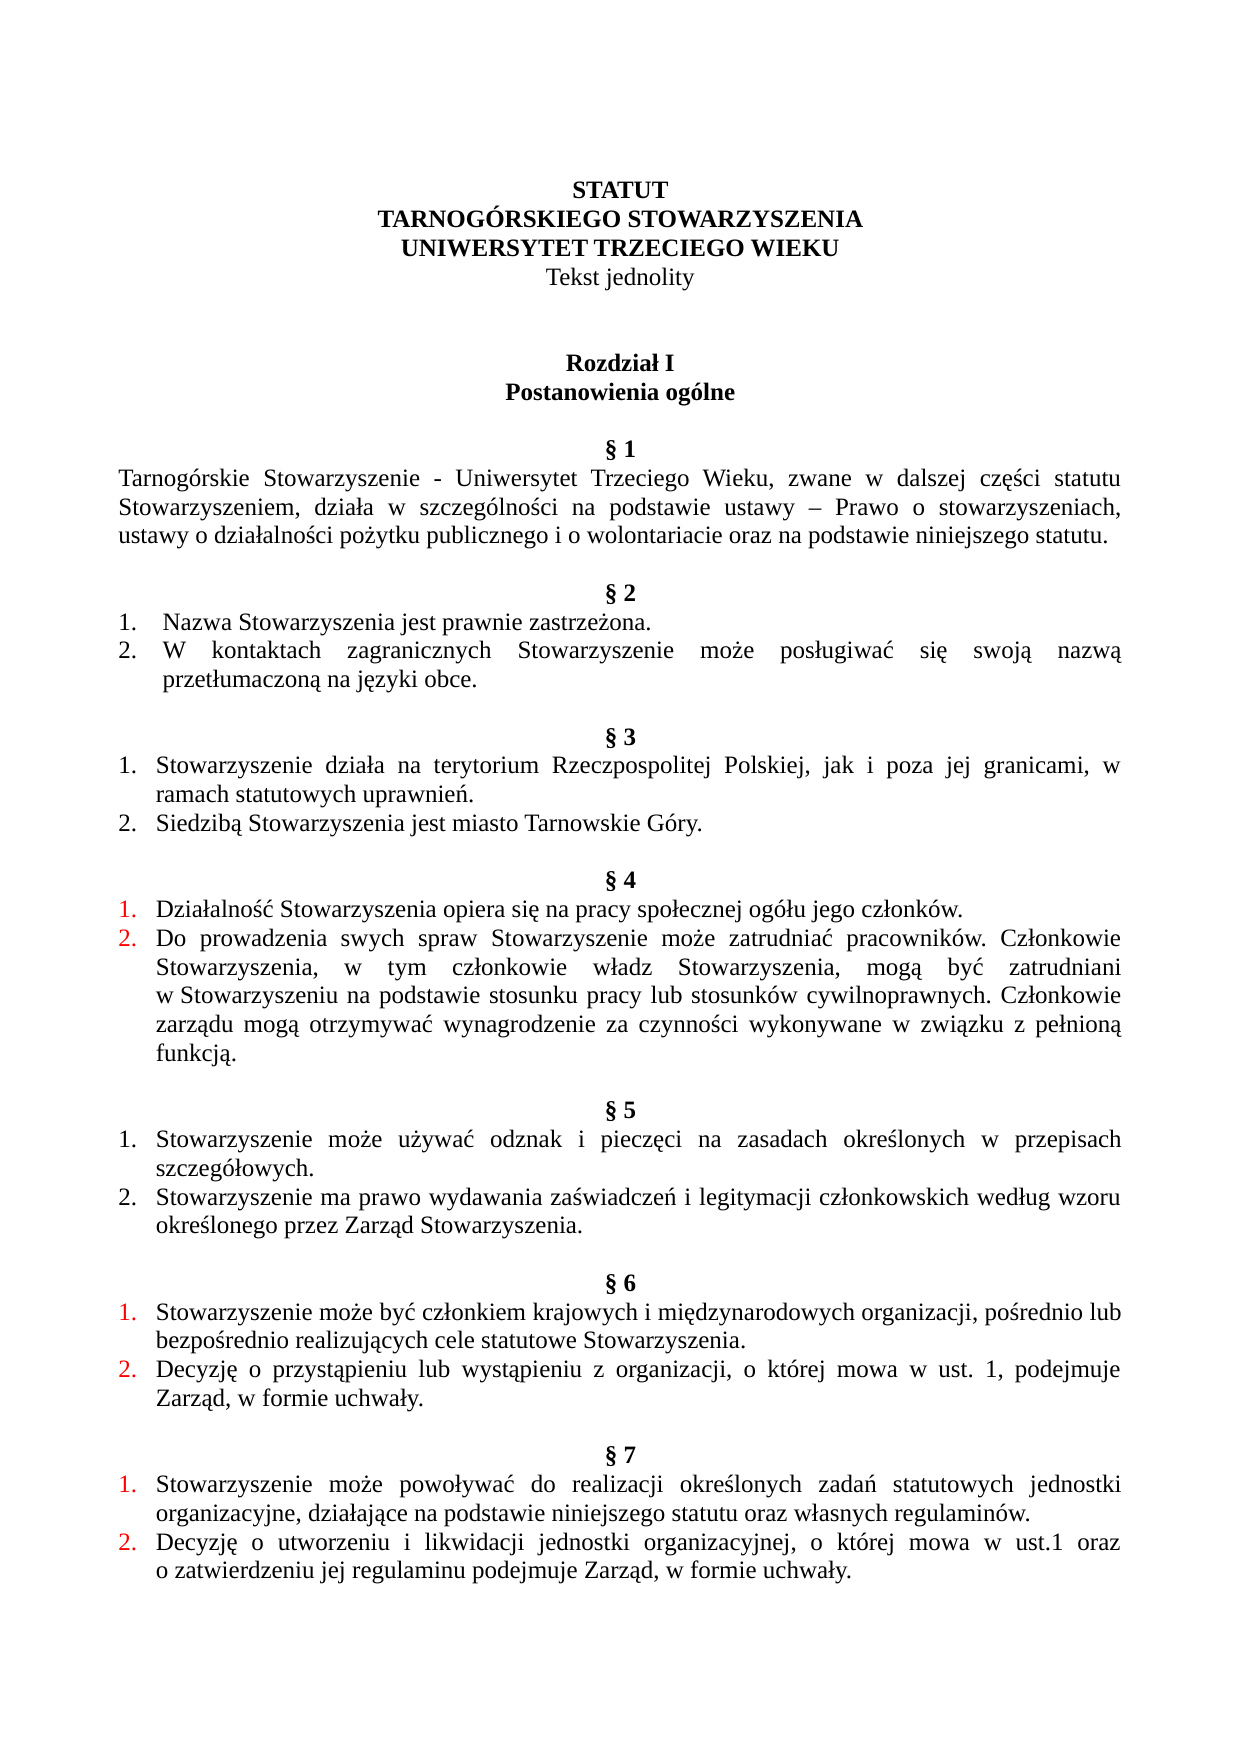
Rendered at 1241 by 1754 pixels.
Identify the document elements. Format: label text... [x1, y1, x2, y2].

list Decyzję o przystąpieniu lub wystąpieniu z organizacji, o której mowa w ust. 1, podejmuje Zarząd, w formie uchwały. [118, 1354, 1122, 1412]
text § 1 [118, 434, 1122, 463]
list W kontaktach zagranicznych Stowarzyszenie może posługiwać się swoją nazwą przetłumaczoną na języki obce. [118, 636, 1122, 693]
text § 7 [118, 1441, 1122, 1469]
list Stowarzyszenie może być członkiem krajowych i międzynarodowych organizacji, pośrednio lub bezpośrednio realizujących cele statutowe Stowarzyszenia. [118, 1297, 1122, 1354]
text Tekst jednolity [118, 262, 1122, 291]
list Nazwa Stowarzyszenia jest prawnie zastrzeżona. [118, 607, 1122, 636]
text TARNOGÓRSKIEGO STOWARZYSZENIA [118, 204, 1122, 233]
text § 5 [118, 1096, 1122, 1124]
text § 3 [118, 722, 1122, 751]
text § 2 [118, 578, 1122, 607]
list Stowarzyszenie działa na terytorium Rzeczpospolitej Polskiej, jak i poza jej granicami, w ramach statutowych uprawnień. [118, 751, 1122, 808]
list Stowarzyszenie ma prawo wydawania zaświadczeń i legitymacji członkowskich według wzoru określonego przez Zarząd Stowarzyszenia. [118, 1182, 1122, 1239]
text § 4 [118, 866, 1122, 894]
text Postanowienia ogólne [118, 377, 1122, 406]
list Do prowadzenia swych spraw Stowarzyszenie może zatrudniać pracowników. Członkowie Stowarzyszenia, w tym członkowie władz Stowarzyszenia, mogą być zatrudniani w Stowarzyszeniu na podstawie stosunku pracy lub stosunków cywilnoprawnych. Członkowie zarządu mogą otrzymywać wynagrodzenie za czynności wykonywane w związku z pełnioną funkcją. [118, 923, 1122, 1067]
list Działalność Stowarzyszenia opiera się na pracy społecznej ogółu jego członków. [118, 894, 1122, 923]
text Tarnogórskie Stowarzyszenie - Uniwersytet Trzeciego Wieku, zwane w dalszej części statutu Stowarzyszeniem, działa w szczególności na podstawie ustawy – Prawo o stowarzyszeniach, ustawy o działalności pożytku publicznego i o wolontariacie oraz na podstawie niniejszego statutu. [118, 463, 1122, 549]
list Siedzibą Stowarzyszenia jest miasto Tarnowskie Góry. [118, 808, 1122, 837]
text STATUT [118, 176, 1122, 204]
text UNIWERSYTET TRZECIEGO WIEKU [118, 233, 1122, 262]
text § 6 [118, 1268, 1122, 1297]
list Stowarzyszenie może powoływać do realizacji określonych zadań statutowych jednostki organizacyjne, działające na podstawie niniejszego statutu oraz własnych regulaminów. [118, 1469, 1122, 1527]
list Stowarzyszenie może używać odznak i pieczęci na zasadach określonych w przepisach szczegółowych. [118, 1124, 1122, 1182]
list Decyzję o utworzeniu i likwidacji jednostki organizacyjnej, o której mowa w ust.1 oraz o zatwierdzeniu jej regulaminu podejmuje Zarząd, w formie uchwały. [118, 1527, 1122, 1584]
text Rozdział I [118, 348, 1122, 377]
